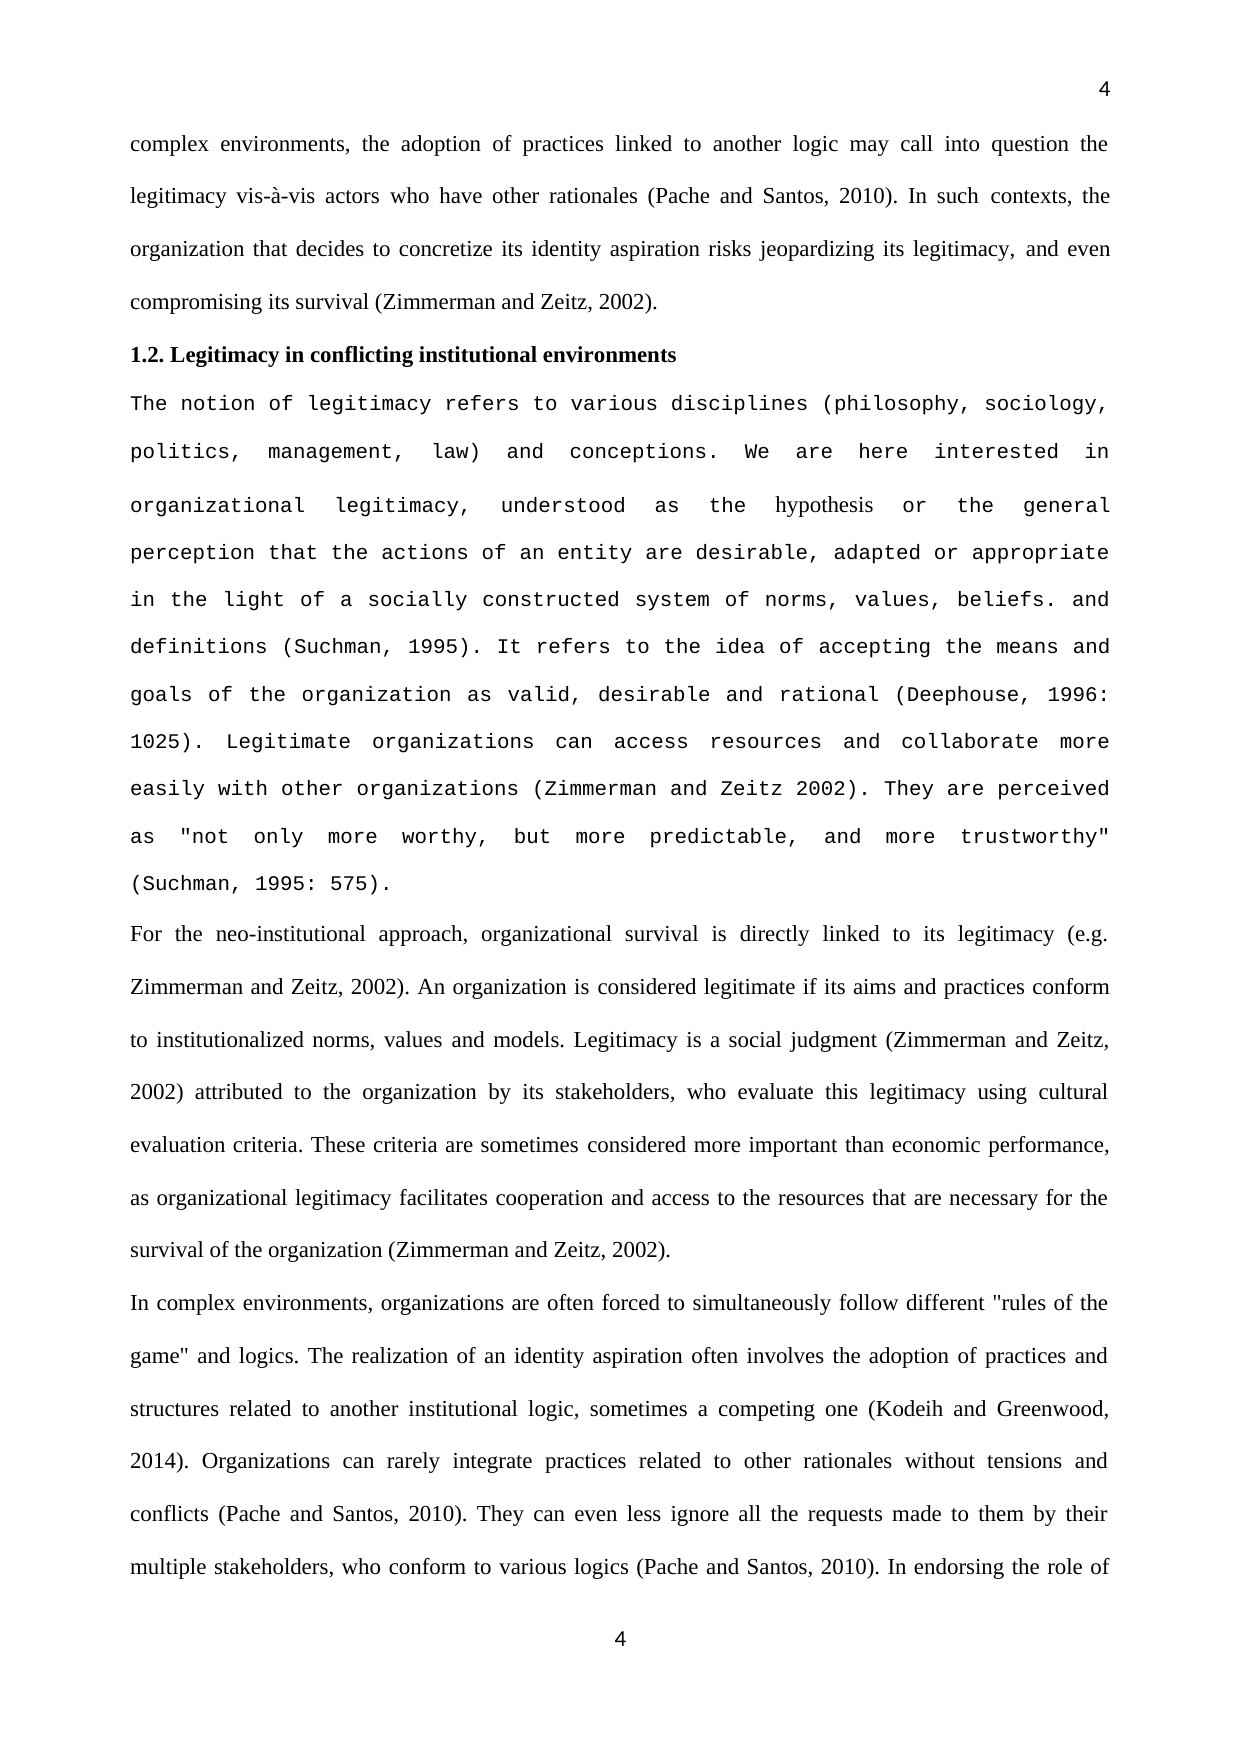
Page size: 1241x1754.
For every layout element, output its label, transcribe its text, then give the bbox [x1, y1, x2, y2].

text The notion of legitimacy refers to various disciplines (philosophy, sociology, politics, management, law) and conceptions. We are here interested in organizational legitimacy, understood as the hypothesis or the general perception that the actions of an entity are desirable, adapted or appropriate in the light of a socially constructed system of norms, values, beliefs. and definitions (Suchman, 1995). It refers to the idea of ​​accepting the means and goals of the organization as valid, desirable and rational (Deephouse, 1996: 1025). Legitimate organizations can access resources and collaborate more easily with other organizations (Zimmerman and Zeitz 2002). They are perceived as "not only more worthy, but more predictable, and more trustworthy" (Suchman, 1995: 575). [130, 393, 1110, 897]
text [130, 130, 1110, 314]
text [130, 1289, 1110, 1579]
text 1.2. Legitimacy in conflicting institutional environments [130, 341, 1110, 367]
text For the neo-institutional approach, organizational survival is directly linked to its legitimacy (e.g. Zimmerman and Zeitz, 2002). An organization is considered legitimate if its aims and practices conform to institutionalized norms, values ​​and models. Legitimacy is a social judgment (Zimmerman and Zeitz, 2002) attributed to the organization by its stakeholders, who evaluate this legitimacy using cultural evaluation criteria. These criteria are sometimes considered more important than economic performance, as organizational legitimacy facilitates cooperation and access to the resources that are necessary for the survival of the organization (Zimmerman and Zeitz, 2002). [130, 920, 1110, 1263]
